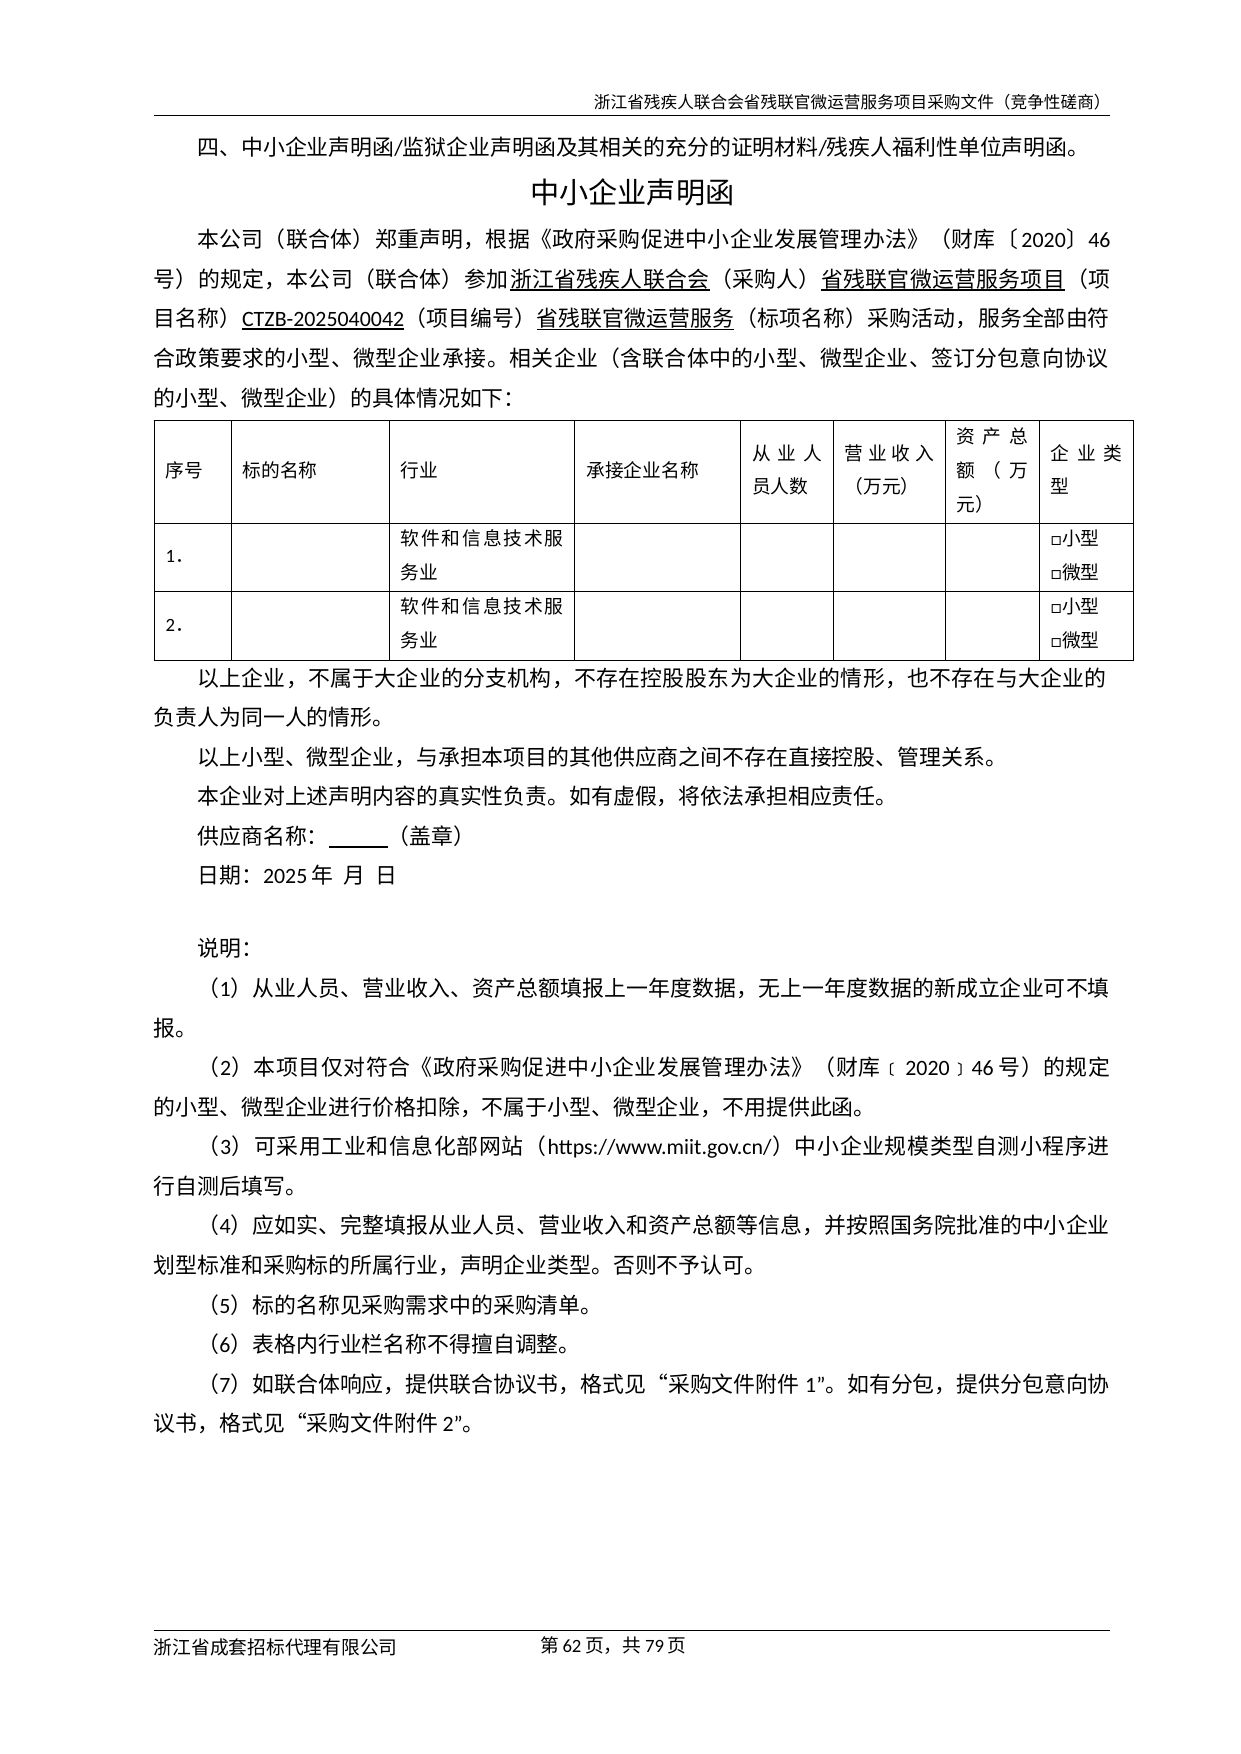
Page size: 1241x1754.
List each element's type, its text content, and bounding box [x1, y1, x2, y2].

table_cell □小型 □微型 [1040, 524, 1133, 591]
text （5）标的名称见采购需求中的采购清单。 [153, 1288, 1110, 1319]
text （1）从业人员、营业收入、资产总额填报上一年度数据，无上一年度数据的新成立企业可不填报。 [153, 971, 1110, 1042]
subtitle 四、中小企业声明函/监狱企业声明函及其相关的充分的证明材料/残疾人福利性单位声明函。 [153, 130, 1110, 162]
table_cell [155, 524, 231, 591]
table_cell [741, 592, 833, 659]
text （7）如联合体响应，提供联合协议书，格式见“采购文件附件1”。如有分包，提供分包意向协议书，格式见“采购文件附件2”。 [153, 1367, 1110, 1438]
text 以上小型、微型企业，与承担本项目的其他供应商之间不存在直接控股、管理关系。 [153, 740, 1110, 771]
table_header 行业 [390, 421, 574, 523]
text （3）可采用工业和信息化部网站（https://www.miit.gov.cn/）中小企业规模类型自测小程序进行自测后填写。 [153, 1129, 1110, 1201]
table_header 企业类型 [1040, 421, 1133, 523]
table_header 标的名称 [232, 421, 389, 523]
text 以上企业，不属于大企业的分支机构，不存在控股股东为大企业的情形，也不存在与大企业的负责人为同一人的情形。 [153, 661, 1110, 732]
table_cell [741, 524, 833, 591]
text 供应商名称： （盖章） [153, 819, 1110, 851]
text 本企业对上述声明内容的真实性负责。如有虚假，将依法承担相应责任。 [153, 779, 1110, 811]
table_cell [232, 524, 389, 591]
table_cell [834, 524, 945, 591]
table_cell 软件和信息技术服务业 [390, 524, 574, 591]
table_cell □小型 □微型 [1040, 592, 1133, 659]
table_cell [575, 524, 740, 591]
text 说明： [153, 931, 1110, 963]
text （6）表格内行业栏名称不得擅自调整。 [153, 1327, 1110, 1359]
text 中小企业声明函 [153, 169, 1110, 212]
table_cell [155, 592, 231, 659]
table_header 从业人员人数 [741, 421, 833, 523]
table_cell [946, 592, 1039, 659]
text （4）应如实、完整填报从业人员、营业收入和资产总额等信息，并按照国务院批准的中小企业划型标准和采购标的所属行业，声明企业类型。否则不予认可。 [153, 1208, 1110, 1280]
table_cell 软件和信息技术服务业 [390, 592, 574, 659]
table_header 营业收入（万元） [834, 421, 945, 523]
text （2）本项目仅对符合《政府采购促进中小企业发展管理办法》（财库﹝2020﹞46号）的规定的小型、微型企业进行价格扣除，不属于小型、微型企业，不用提供此函。 [153, 1050, 1110, 1121]
text 本公司（联合体）郑重声明，根据《政府采购促进中小企业发展管理办法》（财库〔2020〕46号）的规定，本公司（联合体）参加浙江省残疾人联合会（采购人）省残联官微运营服务项目（项目名称）CTZB-2025040042（项目编号）省残联官微运营服务（标项名称）采购活动，服务全部由符合政策要求的小型、微型企业承接。相关企业（含联合体中的小型、微型企业、签订分包意向协议的小型、微型企业）的具体情况如下： [153, 222, 1110, 412]
table_cell [575, 592, 740, 659]
table_cell [232, 592, 389, 659]
text 日期：2025年 月 日 [153, 858, 1110, 890]
table_header 资产总额（万元） [946, 421, 1039, 523]
table_cell [946, 524, 1039, 591]
table_header 序号 [155, 421, 231, 523]
table_cell [834, 592, 945, 659]
table_header 承接企业名称 [575, 421, 740, 523]
